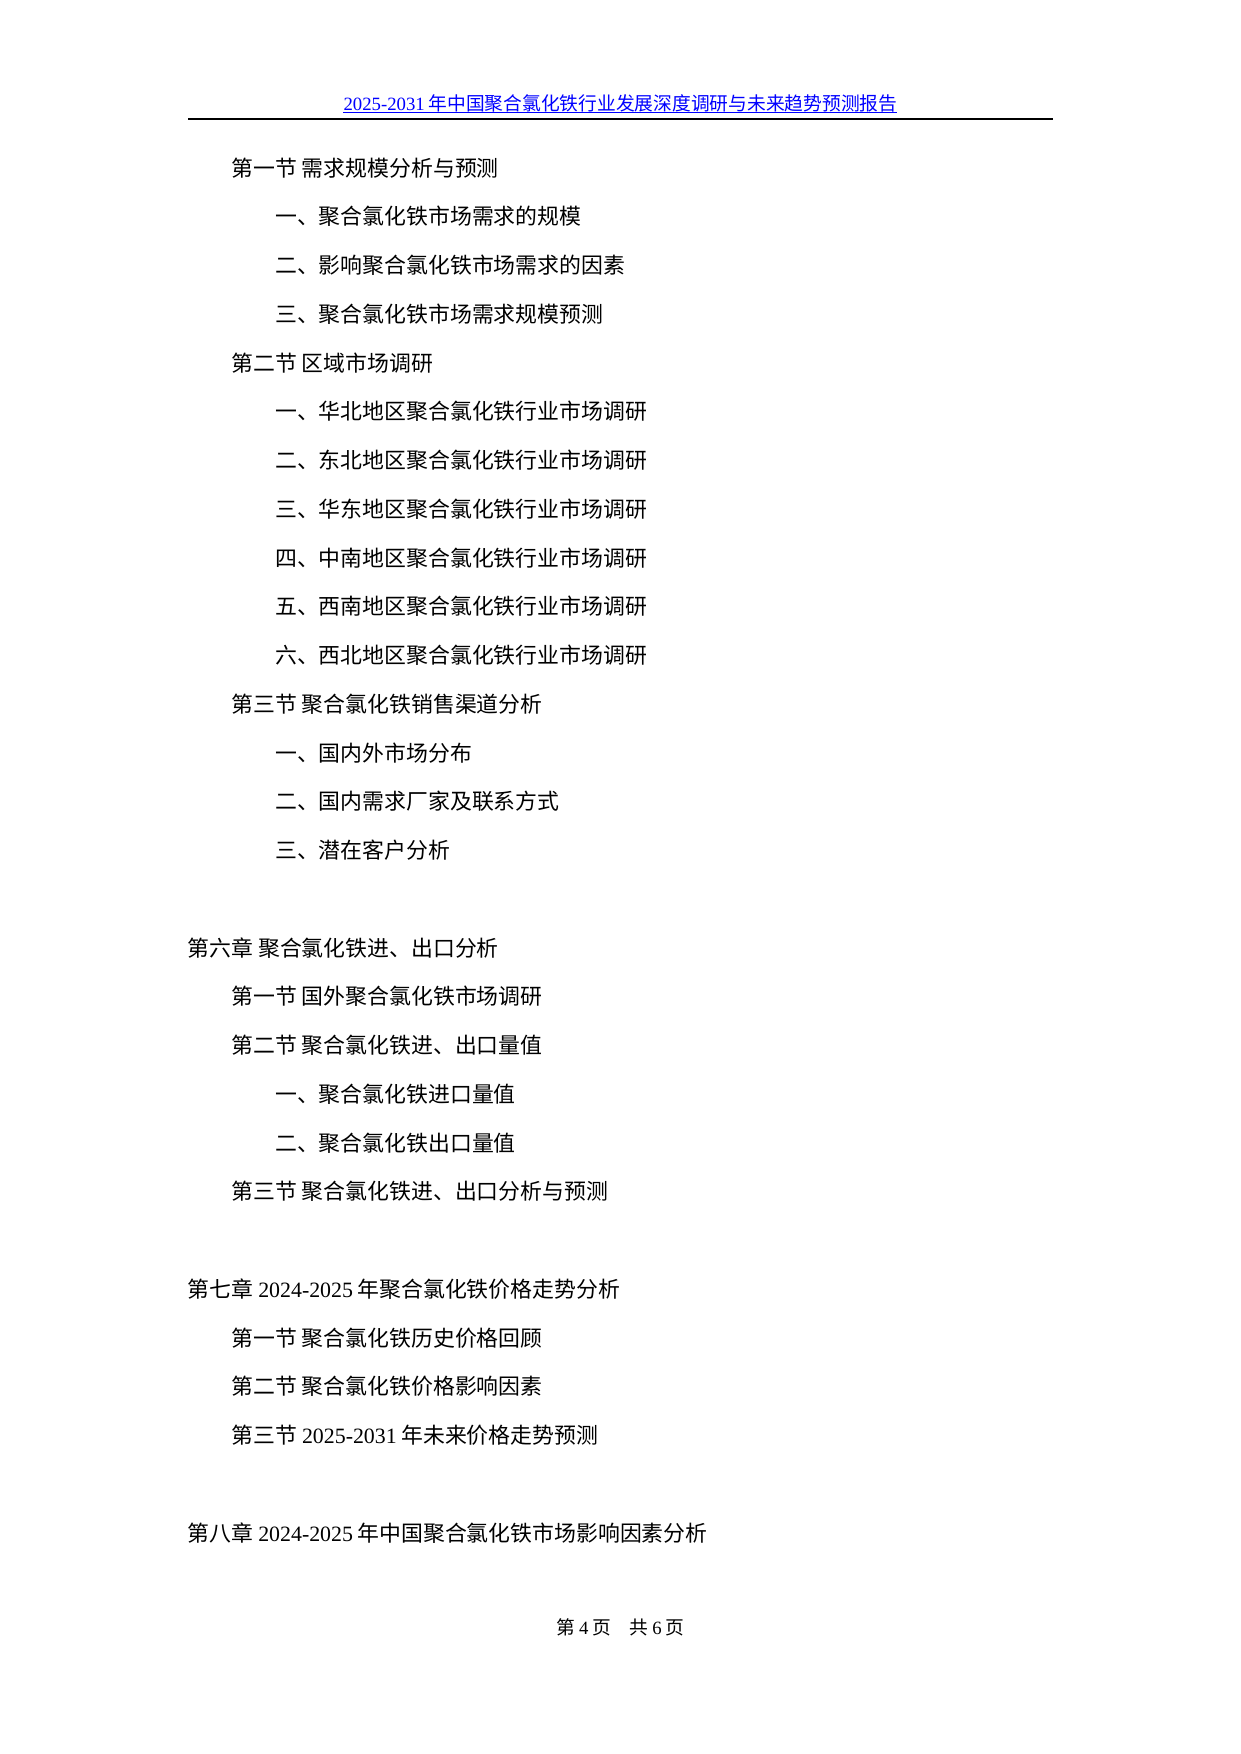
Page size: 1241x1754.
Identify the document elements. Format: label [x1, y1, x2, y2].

text [187, 150, 1053, 1548]
